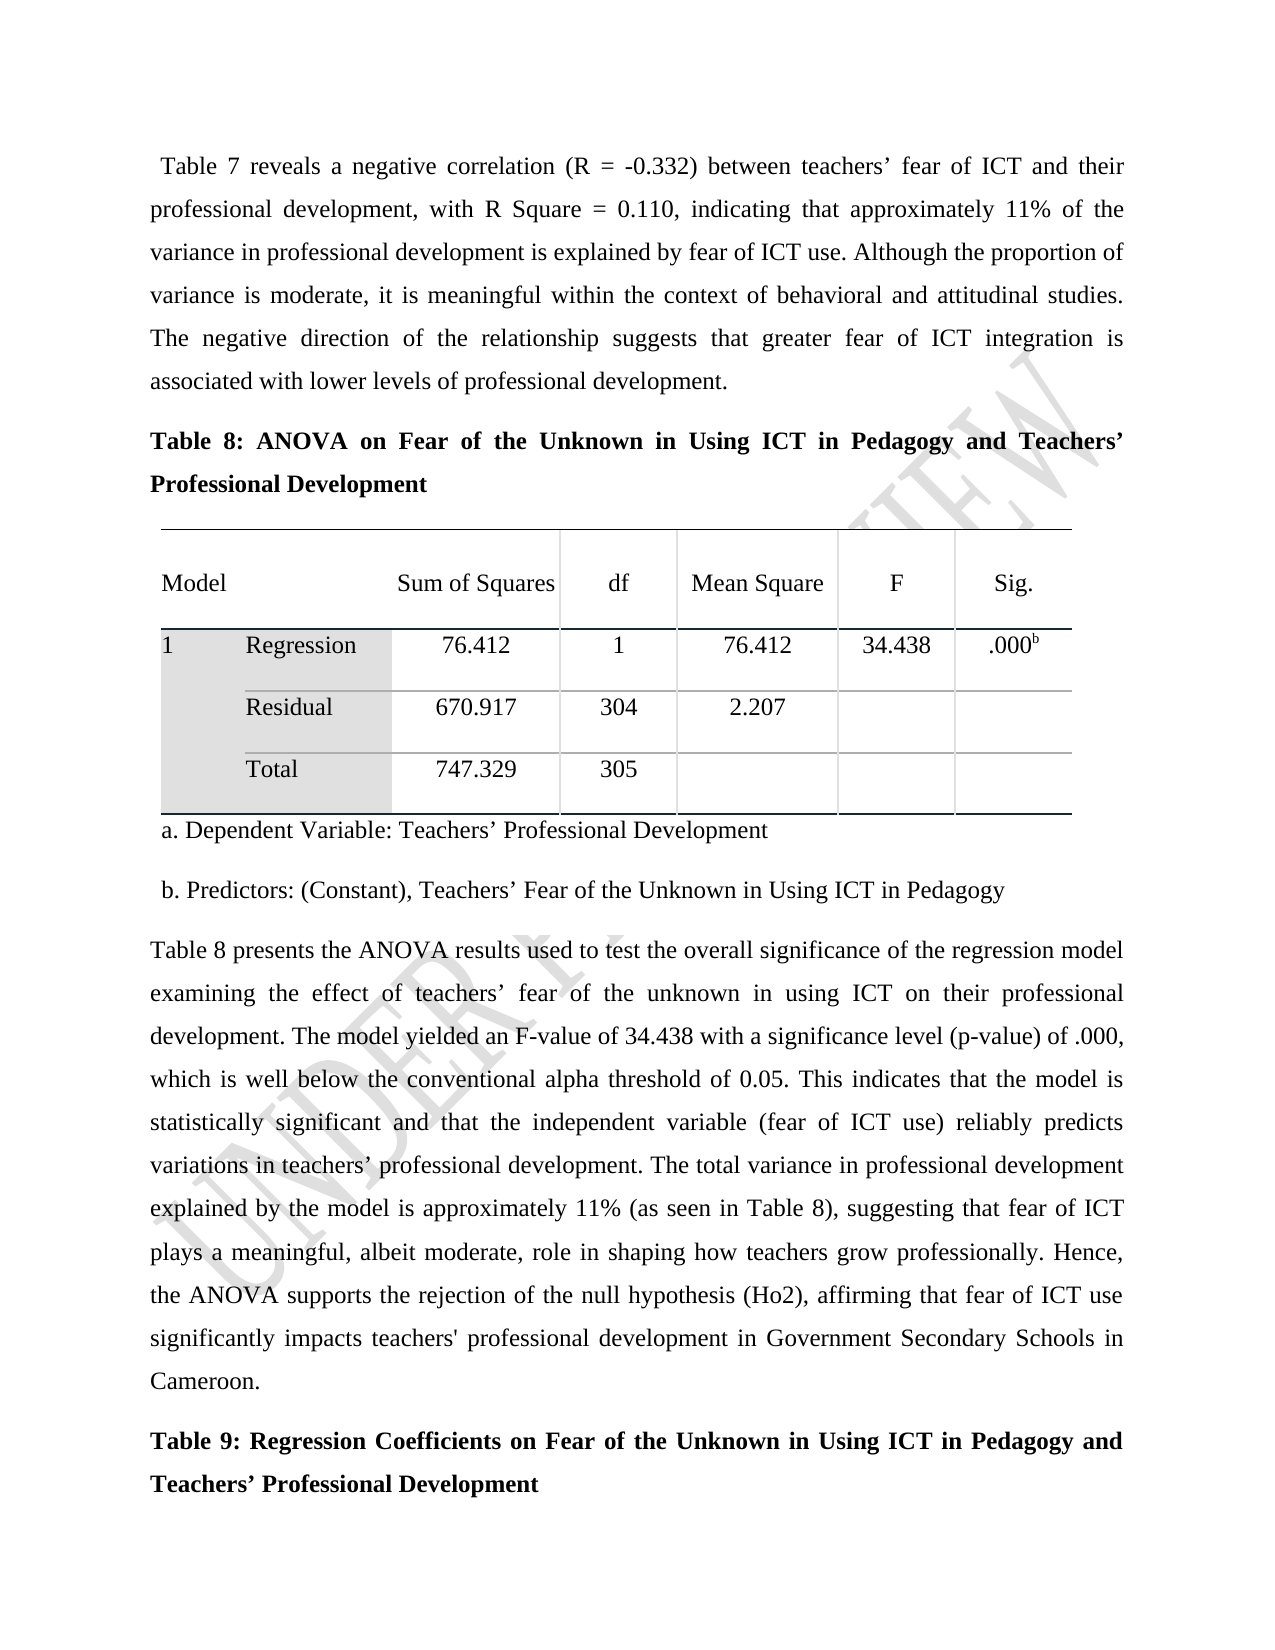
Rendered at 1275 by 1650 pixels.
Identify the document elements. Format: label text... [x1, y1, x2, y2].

table_cell [839, 754, 954, 813]
table_cell [956, 692, 1072, 752]
table_cell b. Predictors: (Constant), Teachers’ Fear of the Unknown in Using ICT in Pedagogy [161, 875, 1072, 935]
table_cell 305 [561, 754, 676, 813]
text Table 8 presents the ANOVA results used to test the overall significance of the regression model examining the effect of teachers’ fear of the unknown in using ICT on their professional development. The model yielded an F-value of 34.438 with a significance level (p-value) of .000, which is well below the conventional alpha threshold of 0.05. This indicates that the model is statistically significant and that the independent variable (fear of ICT use) reliably predicts variations in teachers’ professional development. The total variance in professional development explained by the model is approximately 11% (as seen in Table 8), suggesting that fear of ICT plays a meaningful, albeit moderate, role in shaping how teachers grow professionally. Hence, the ANOVA supports the rejection of the null hypothesis (Ho2), affirming that fear of ICT use significantly impacts teachers' professional development in Government Secondary Schools in Cameroon. [150, 935, 1125, 1395]
table_cell Residual [245, 692, 392, 752]
table_cell [839, 692, 954, 752]
table_cell 1 [561, 630, 676, 690]
table_cell 747.329 [392, 754, 559, 813]
table_cell 1 [161, 630, 245, 813]
table_header Mean Square [678, 530, 837, 628]
table_cell 2.207 [678, 692, 837, 752]
table_cell 34.438 [839, 630, 954, 690]
table_cell .000b [956, 630, 1072, 690]
text Table 7 reveals a negative correlation (R = -0.332) between teachers’ fear of ICT and their professional development, with R Square = 0.110, indicating that approximately 11% of the variance in professional development is explained by fear of ICT use. Although the proportion of variance is moderate, it is meaningful within the context of behavioral and attitudinal studies. The negative direction of the relationship suggests that greater fear of ICT integration is associated with lower levels of professional development. [150, 151, 1125, 395]
table_cell 76.412 [392, 630, 559, 690]
text Table 9: Regression Coefficients on Fear of the Unknown in Using ICT in Pedagogy and Teachers’ Professional Development [150, 1426, 1125, 1498]
table_header Model [161, 530, 392, 628]
table_header df [561, 530, 676, 628]
table_cell a. Dependent Variable: Teachers’ Professional Development [161, 815, 1072, 875]
table_header Sum of Squares [392, 530, 559, 628]
table_cell [956, 754, 1072, 813]
table_cell 670.917 [392, 692, 559, 752]
table_cell [678, 754, 837, 813]
table_header Sig. [956, 530, 1072, 628]
text Table 8: ANOVA on Fear of the Unknown in Using ICT in Pedagogy and Teachers’ Professional Development [150, 426, 1125, 498]
table_cell 76.412 [678, 630, 837, 690]
table_cell 304 [561, 692, 676, 752]
table_header F [839, 530, 954, 628]
table_cell Regression [245, 630, 392, 690]
table_cell Total [245, 754, 392, 813]
